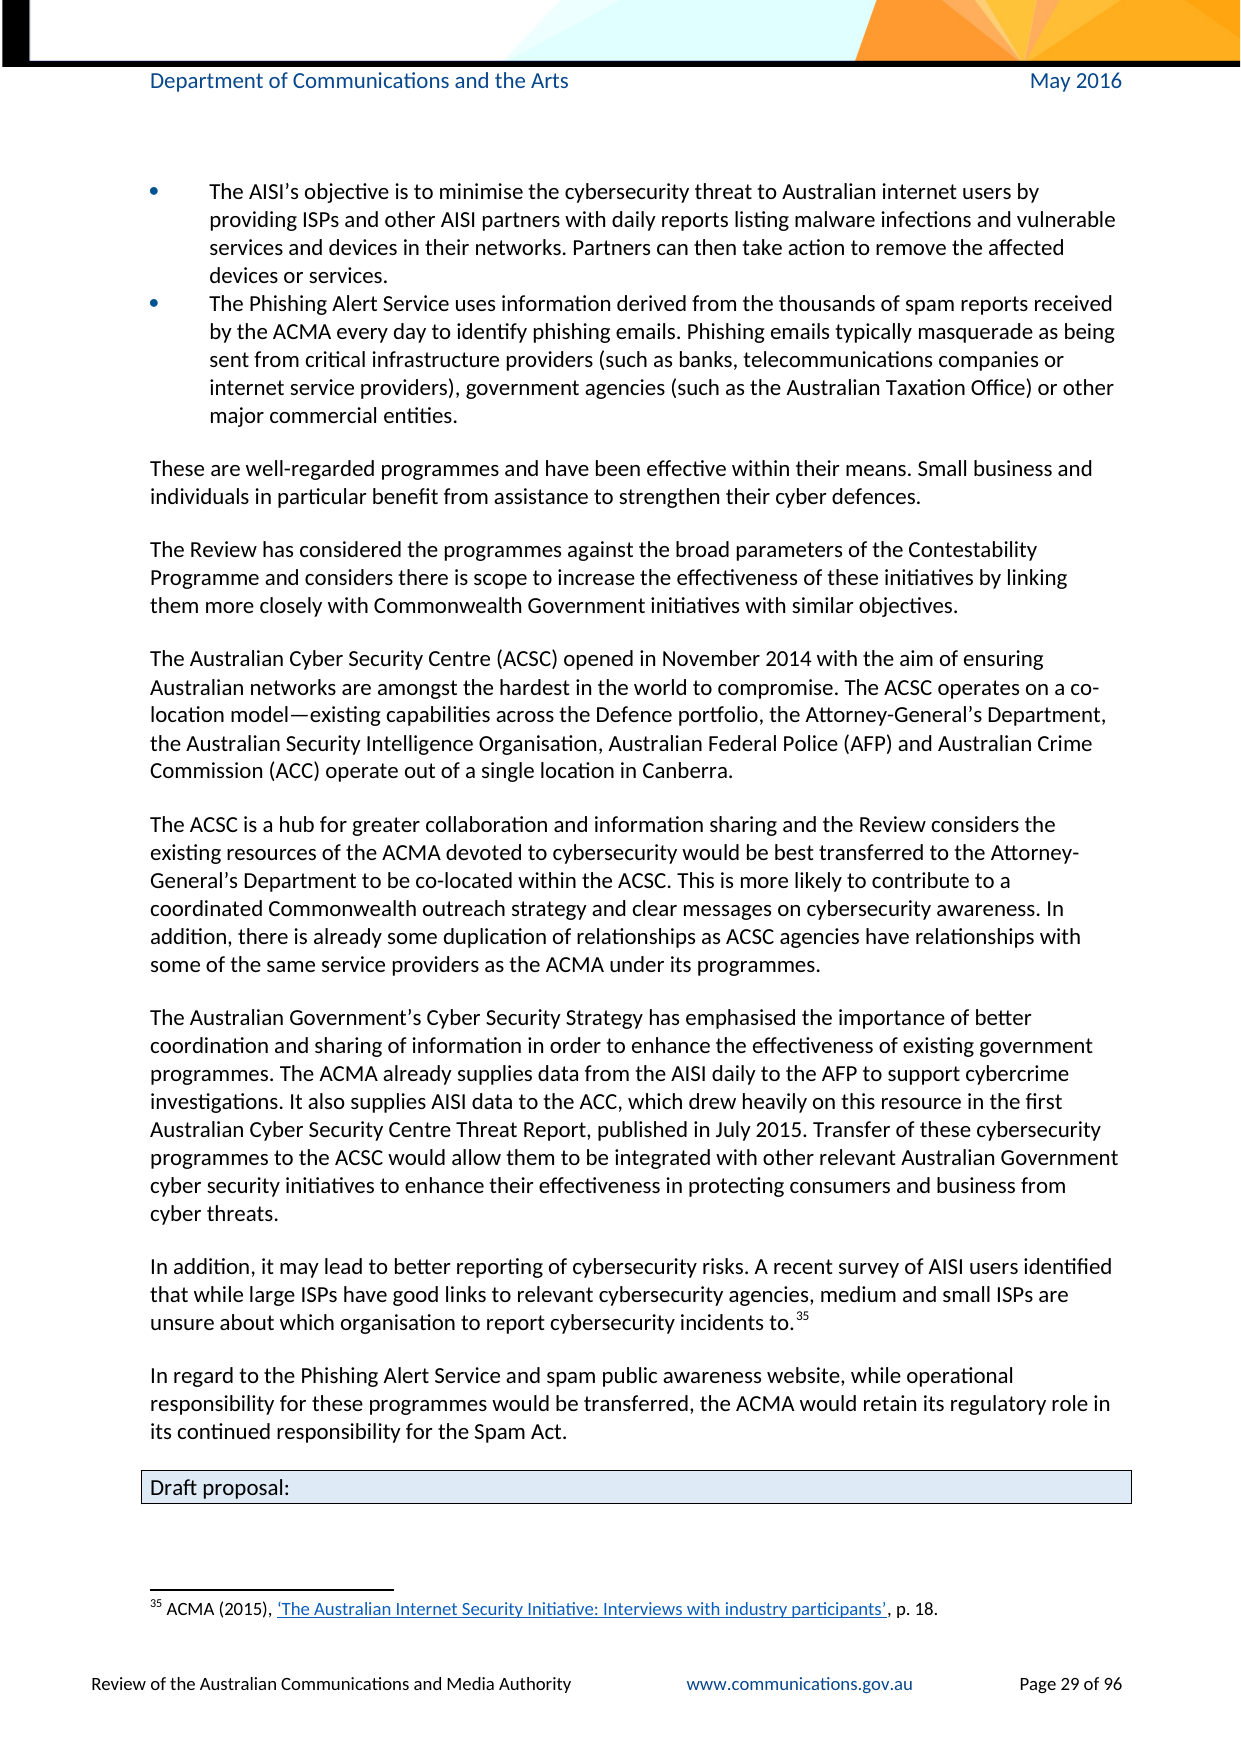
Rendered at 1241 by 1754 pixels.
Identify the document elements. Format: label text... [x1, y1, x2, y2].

text The Australian Cyber Security Centre (ACSC) opened in November 2014 with the aim of ensuring Australian networks are amongst the hardest in the world to compromise. The ACSC operates on a co-location model—existing capabilities across the Defence portfolio, the Attorney-General’s Department, the Australian Security Intelligence Organisation, Australian Federal Police (AFP) and Australian Crime Commission (ACC) operate out of a single location in Canberra. [150, 644, 1122, 785]
text The Review has considered the programmes against the broad parameters of the Contestability Programme and considers there is scope to increase the effectiveness of these initiatives by linking them more closely with Commonwealth Government initiatives with similar objectives. [150, 536, 1122, 619]
text The ACSC is a hub for greater collaboration and information sharing and the Review considers the existing resources of the ACMA devoted to cybersecurity would be best transferred to the Attorney-General’s Department to be co-located within the ACSC. This is more likely to contribute to a coordinated Commonwealth outreach strategy and clear messages on cybersecurity awareness. In addition, there is already some duplication of relationships as ACSC agencies have relationships with some of the same service providers as the ACMA under its programmes. [150, 810, 1122, 978]
text The Australian Government’s Cyber Security Strategy has emphasised the importance of better coordination and sharing of information in order to enhance the effectiveness of existing government programmes. The ACMA already supplies data from the AISI daily to the AFP to support cybercrime investigations. It also supplies AISI data to the ACC, which drew heavily on this resource in the first Australian Cyber Security Centre Threat Report, published in July 2015. Transfer of these cybersecurity programmes to the ACSC would allow them to be integrated with other relevant Australian Government cyber security initiatives to enhance their effectiveness in protecting consumers and business from cyber threats. [150, 1003, 1122, 1227]
text These are well-regarded programmes and have been effective within their means. Small business and individuals in particular benefit from assistance to strengthen their cyber defences. [150, 454, 1122, 511]
text In regard to the Phishing Alert Service and spam public awareness website, while operational responsibility for these programmes would be transferred, the ACMA would retain its regulatory role in its continued responsibility for the Spam Act. [150, 1361, 1122, 1445]
text The Phishing Alert Service uses information derived from the thousands of spam reports received by the ACMA every day to identify phishing emails. Phishing emails typically masquerade as being sent from critical infrastructure providers (such as banks, telecommunications companies or internet service providers), government agencies (such as the Australian Taxation Office) or other major commercial entities. [150, 289, 1122, 429]
text Draft proposal: [142, 1471, 1131, 1503]
text In addition, it may lead to better reporting of cybersecurity risks. A recent survey of AISI users identified that while large ISPs have good links to relevant cybersecurity agencies, medium and small ISPs are unsure about which organisation to report cybersecurity incidents to. [150, 1252, 1122, 1336]
text The AISI’s objective is to minimise the cybersecurity threat to Australian internet users by providing ISPs and other AISI partners with daily reports listing malware infections and vulnerable services and devices in their networks. Partners can then take action to remove the affected devices or services. [150, 177, 1122, 289]
picture [2, 0, 1241, 67]
